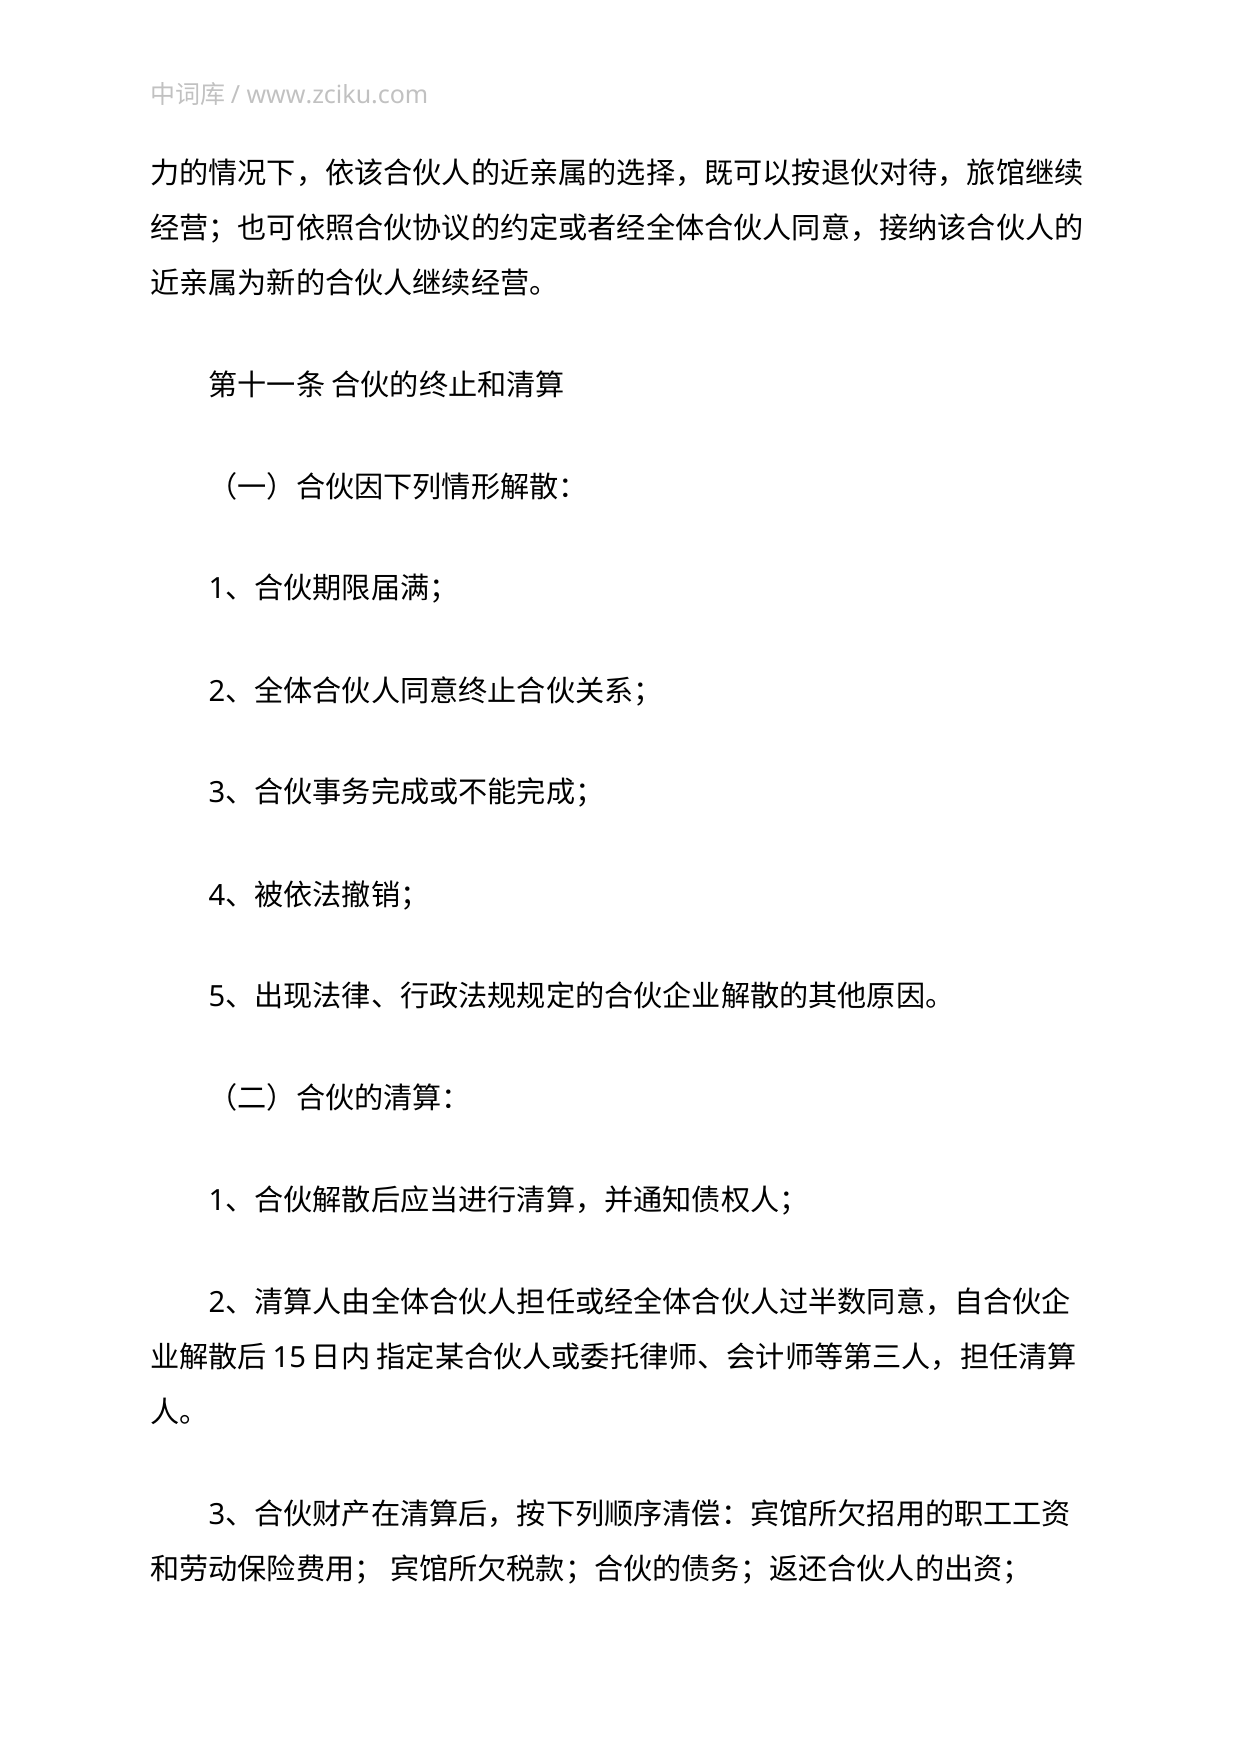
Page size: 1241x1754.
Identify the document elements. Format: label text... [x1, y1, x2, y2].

text 3、合伙财产在清算后，按下列顺序清偿：宾馆所欠招用的职工工资和劳动保险费用； 宾馆所欠税款；合伙的债务；返还合伙人的出资； [150, 1491, 1090, 1588]
text 2、清算人由全体合伙人担任或经全体合伙人过半数同意，自合伙企业解散后15日内 指定某合伙人或委托律师、会计师等第三人，担任清算人。 [150, 1279, 1090, 1431]
text 2、全体合伙人同意终止合伙关系； [150, 667, 1090, 709]
text （二）合伙的清算： [150, 1075, 1090, 1117]
text 4、被依法撤销； [150, 871, 1090, 913]
text 3、合伙事务完成或不能完成； [150, 769, 1090, 811]
text （一）合伙因下列情形解散： [150, 463, 1090, 506]
text 第十一条 合伙的终止和清算 [150, 362, 1090, 404]
text 5、出现法律、行政法规规定的合伙企业解散的其他原因。 [150, 973, 1090, 1015]
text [150, 150, 1090, 302]
text 1、合伙解散后应当进行清算，并通知债权人； [150, 1177, 1090, 1219]
text 1、合伙期限届满； [150, 565, 1090, 607]
